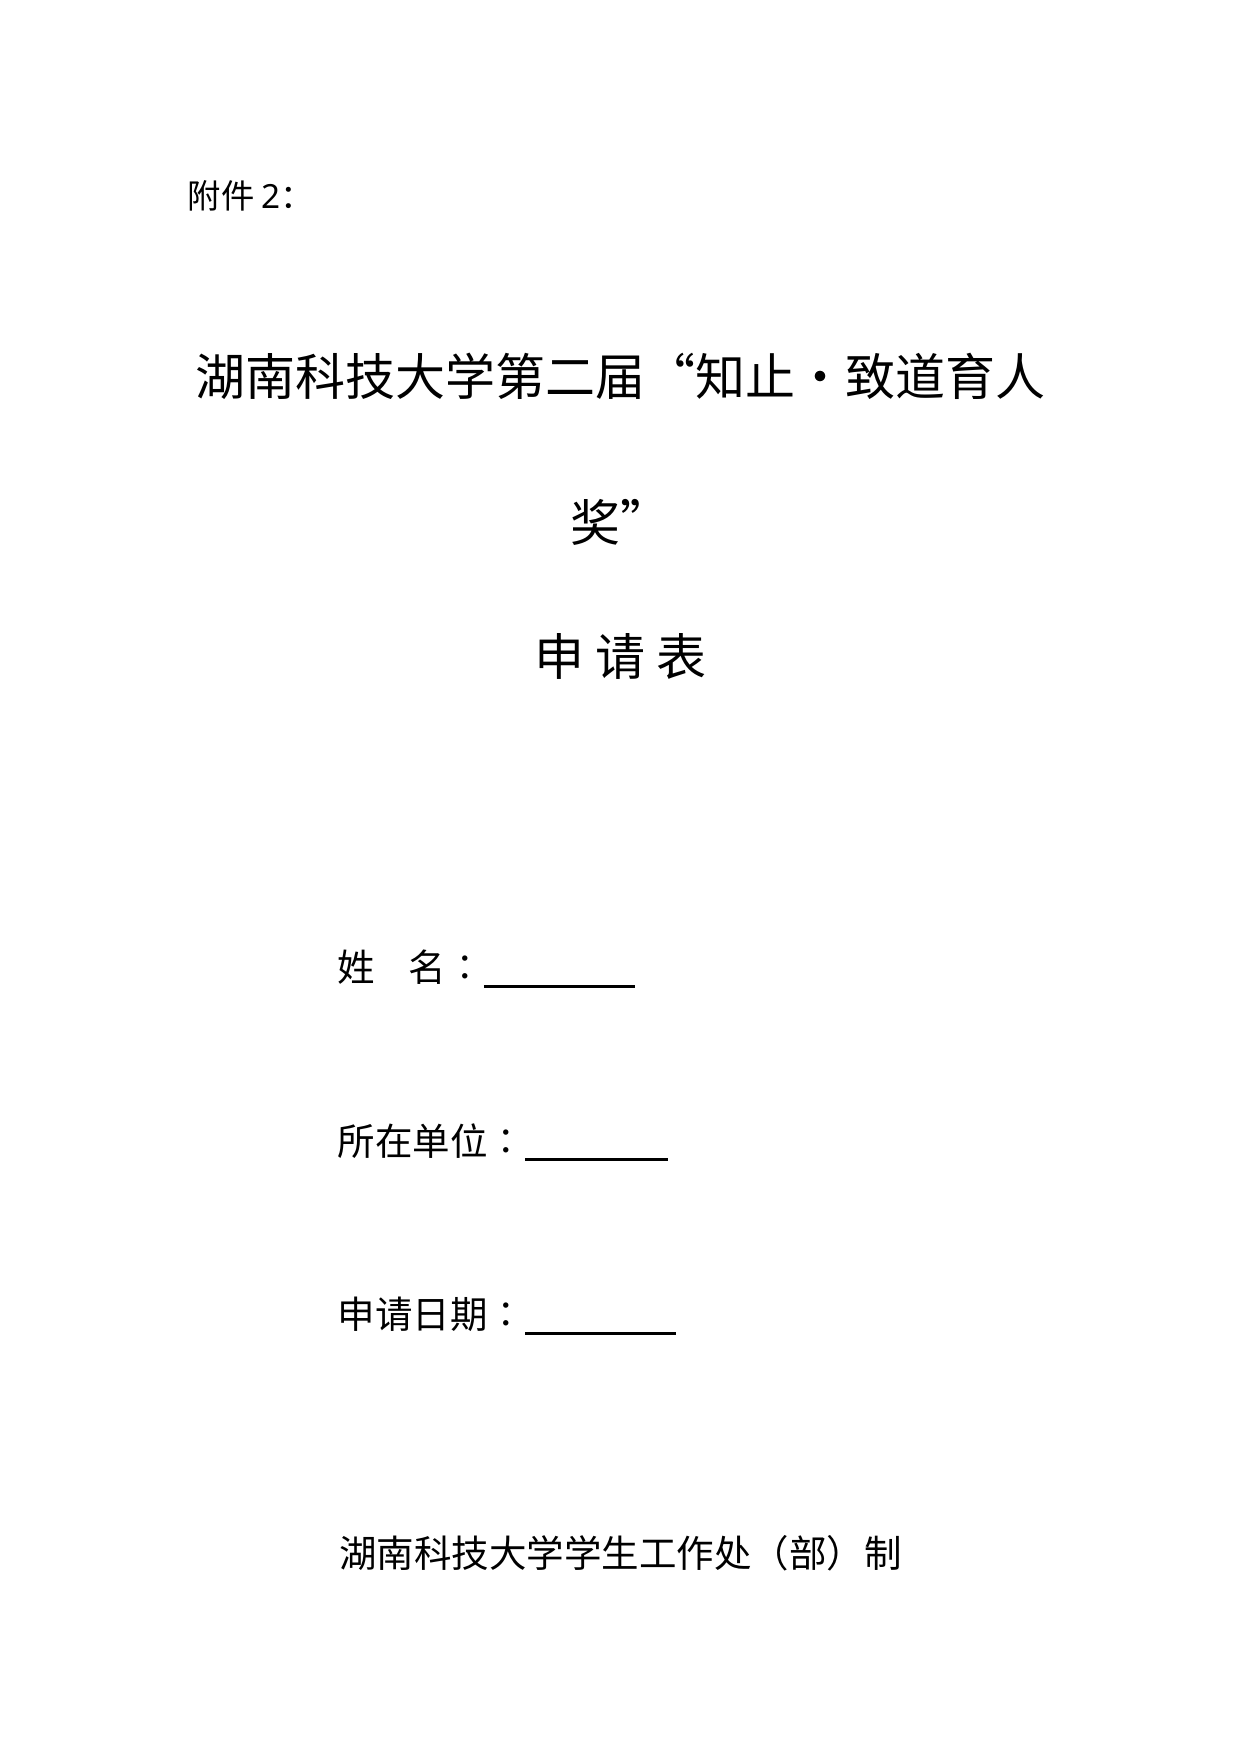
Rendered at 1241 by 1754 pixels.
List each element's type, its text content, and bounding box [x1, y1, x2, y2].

text 附件2： [187, 162, 1053, 227]
text 姓 名∶ [187, 933, 1053, 998]
text 所在单位∶ [187, 1107, 1053, 1172]
text 申 请 表 [187, 604, 1053, 702]
text 申请日期∶ [187, 1280, 1053, 1345]
text 湖南科技大学第二届“知止•致道育人奖” [187, 324, 1053, 568]
text 湖南科技大学学生工作处（部）制 [187, 1519, 1053, 1584]
